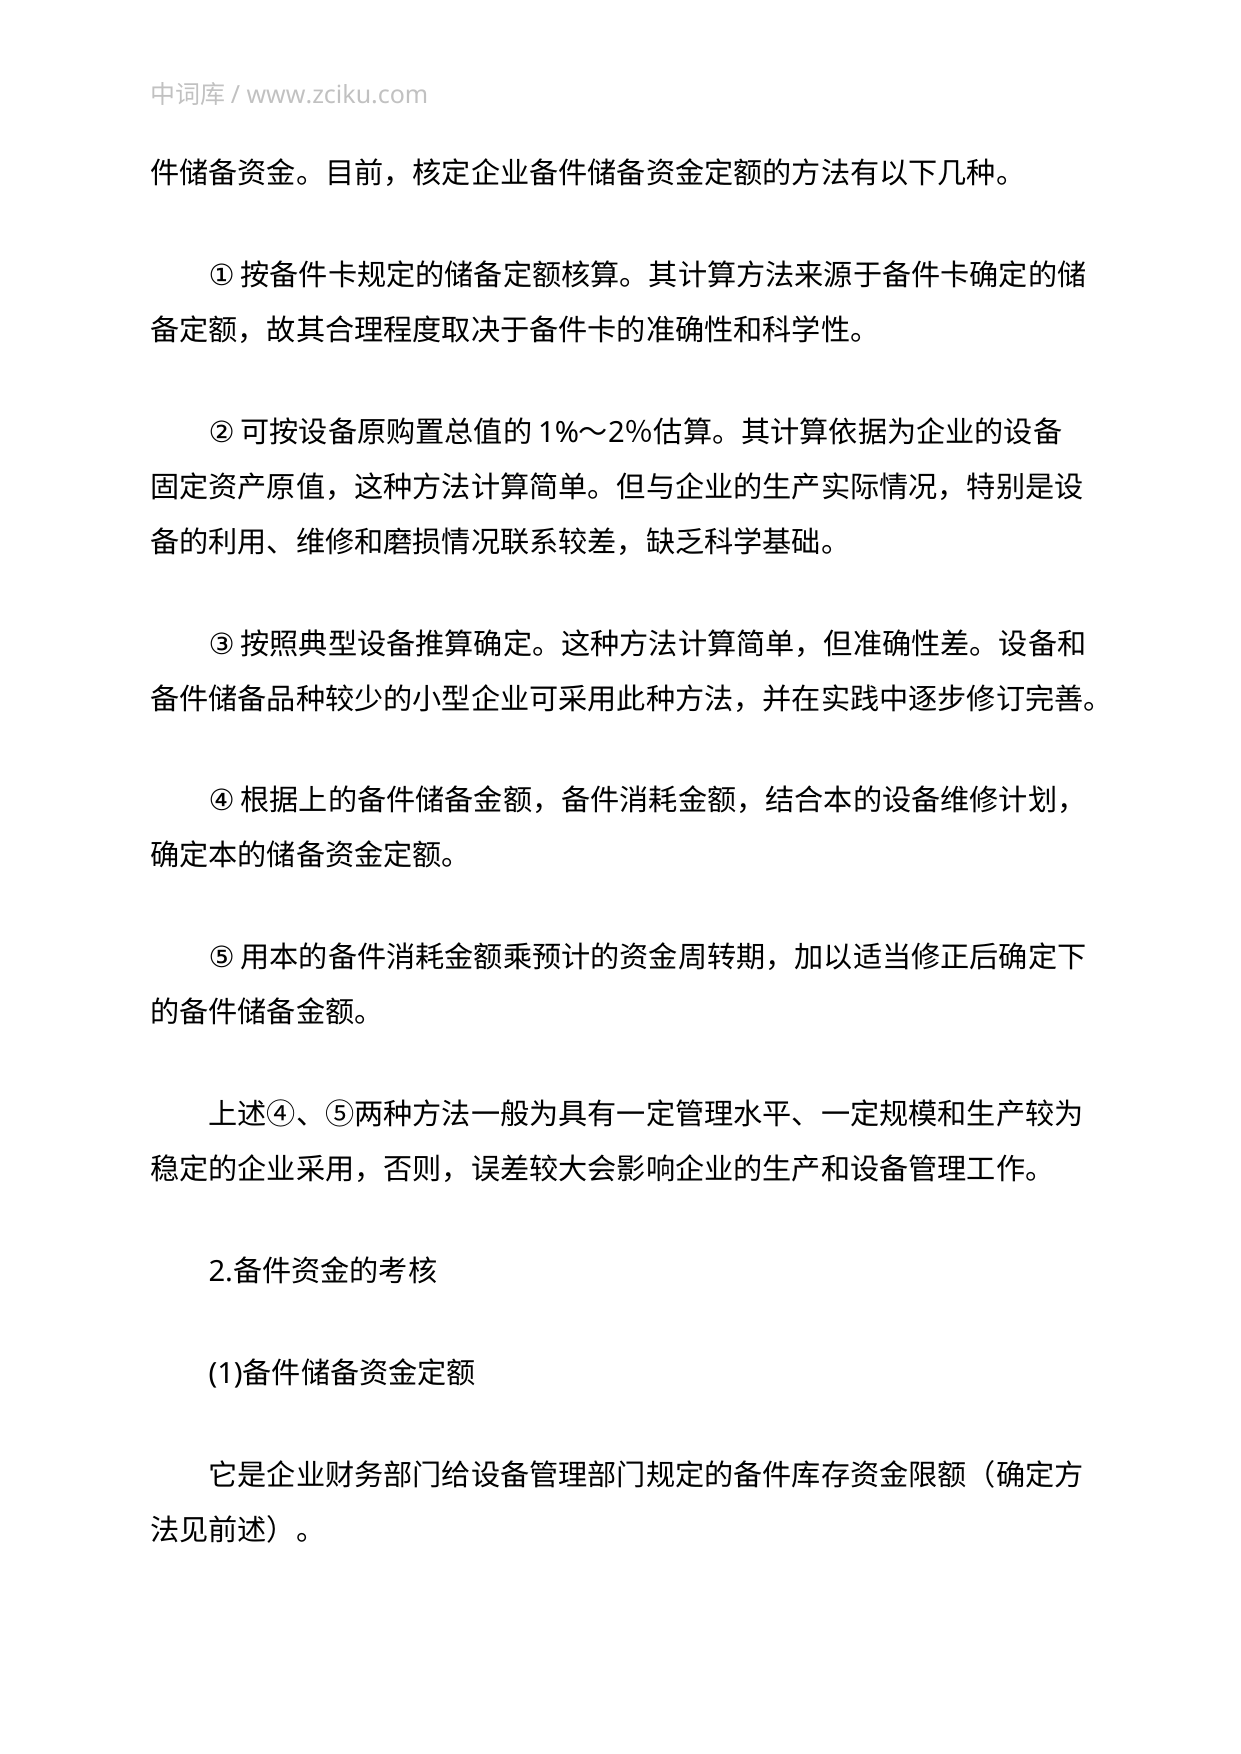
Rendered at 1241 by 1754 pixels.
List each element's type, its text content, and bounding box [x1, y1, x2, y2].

text ③按照典型设备推算确定。这种方法计算简单，但准确性差。设备和备件储备品种较少的小型企业可采用此种方法，并在实践中逐步修订完善。 [150, 620, 1090, 717]
text 上述④、⑤两种方法一般为具有一定管理水平、一定规模和生产较为稳定的企业采用，否则，误差较大会影响企业的生产和设备管理工作。 [150, 1091, 1090, 1188]
text ④根据上的备件储备金额，备件消耗金额，结合本的设备维修计划，确定本的储备资金定额。 [150, 777, 1090, 874]
text ②可按设备原购置总值的1%～2％估算。其计算依据为企业的设备固定资产原值，这种方法计算简单。但与企业的生产实际情况，特别是设备的利用、维修和磨损情况联系较差，缺乏科学基础。 [150, 408, 1090, 561]
text 它是企业财务部门给设备管理部门规定的备件库存资金限额（确定方法见前述）。 [150, 1451, 1090, 1548]
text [150, 150, 1090, 192]
text ⑤用本的备件消耗金额乘预计的资金周转期，加以适当修正后确定下的备件储备金额。 [150, 934, 1090, 1031]
text 2.备件资金的考核 [150, 1247, 1090, 1289]
text (1)备件储备资金定额 [150, 1349, 1090, 1392]
text ①按备件卡规定的储备定额核算。其计算方法来源于备件卡确定的储备定额，故其合理程度取决于备件卡的准确性和科学性。 [150, 252, 1090, 349]
